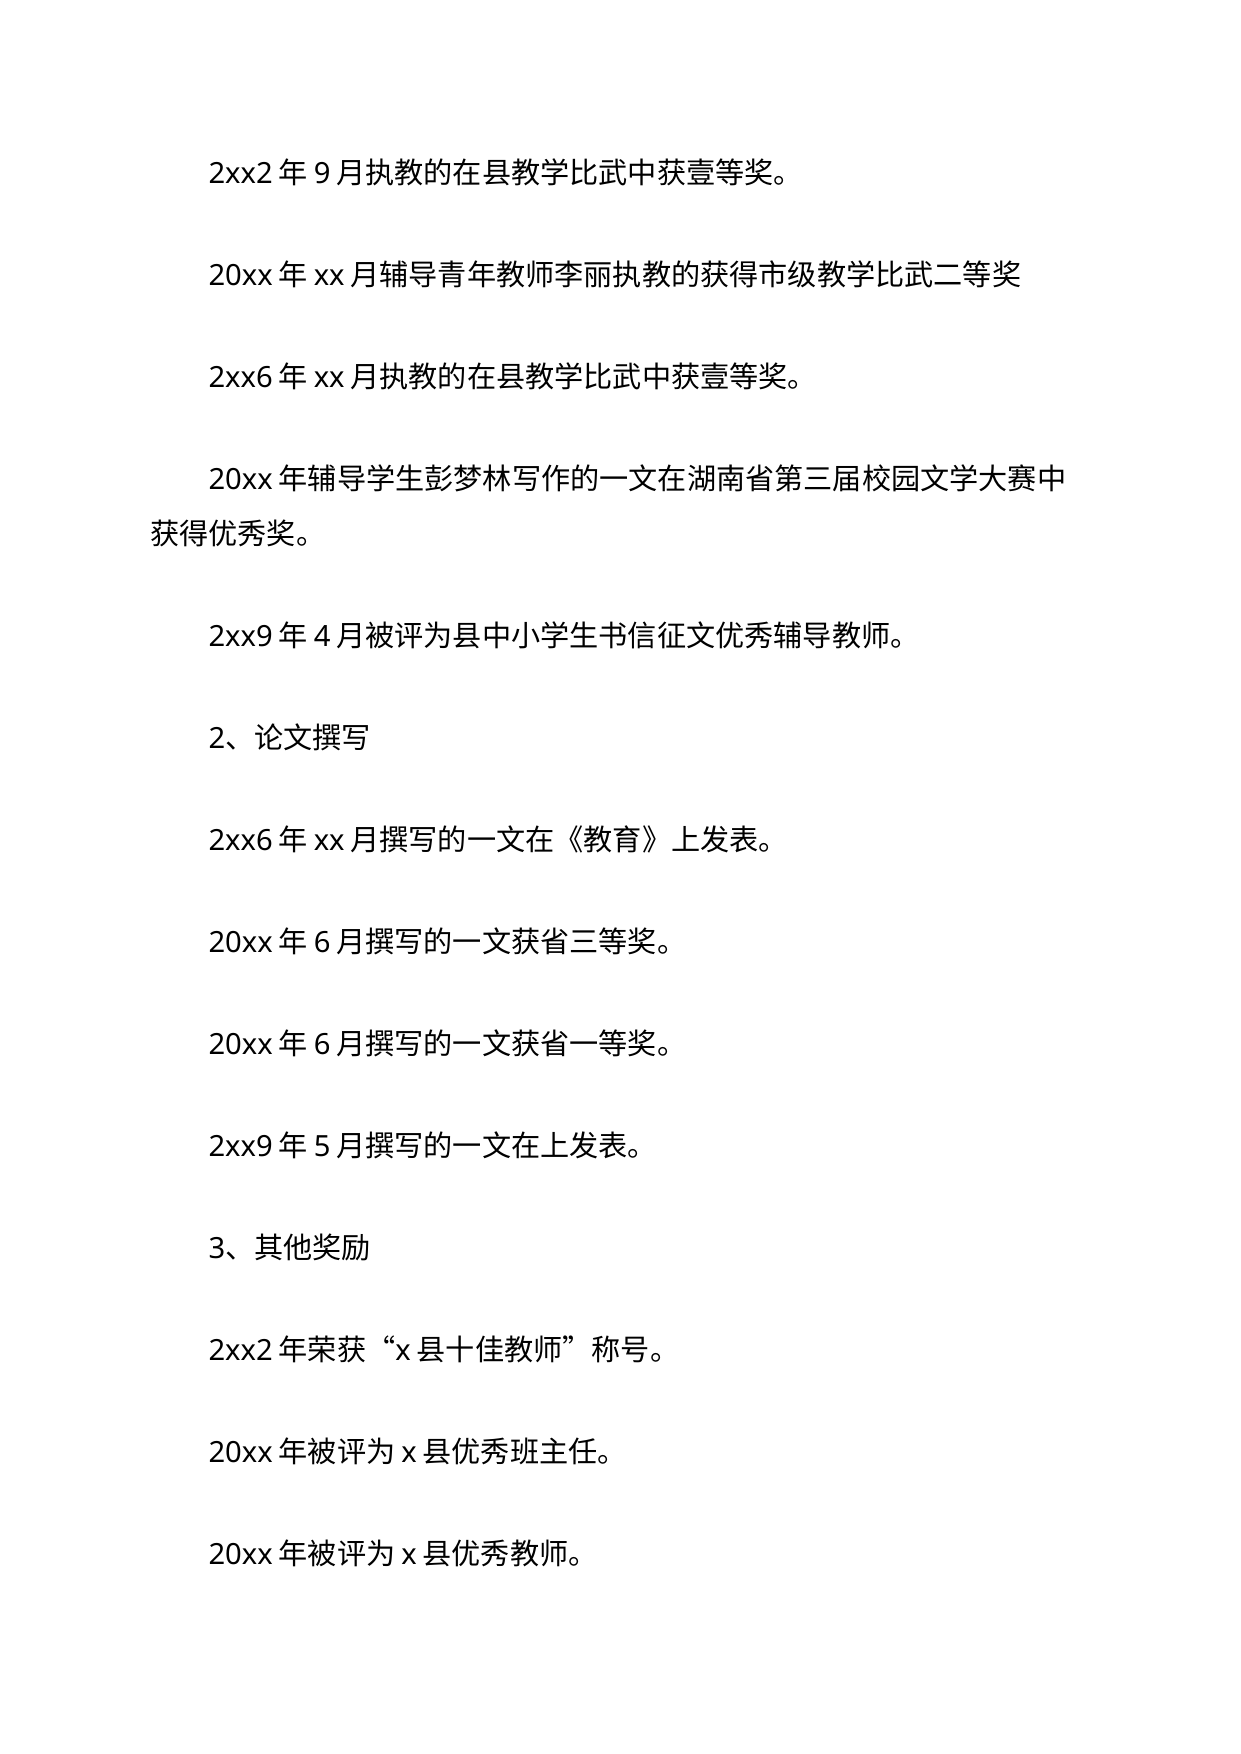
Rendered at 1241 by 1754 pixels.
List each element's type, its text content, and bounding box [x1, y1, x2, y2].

text 2xx9年5月撰写的一文在上发表。 [150, 1123, 1090, 1165]
text 20xx年被评为x县优秀班主任。 [150, 1428, 1090, 1471]
text 2xx6年xx月执教的在县教学比武中获壹等奖。 [150, 354, 1090, 396]
text 2xx2年荣获“x县十佳教师”称号。 [150, 1327, 1090, 1369]
text 2xx2年9月执教的在县教学比武中获壹等奖。 [150, 150, 1090, 192]
text 20xx年6月撰写的一文获省一等奖。 [150, 1021, 1090, 1063]
text 20xx年6月撰写的一文获省三等奖。 [150, 919, 1090, 961]
text 2xx9年4月被评为县中小学生书信征文优秀辅导教师。 [150, 613, 1090, 655]
text 20xx年被评为x县优秀教师。 [150, 1531, 1090, 1573]
text 20xx年辅导学生彭梦林写作的一文在湖南省第三届校园文学大赛中获得优秀奖。 [150, 456, 1090, 553]
text 2、论文撰写 [150, 715, 1090, 757]
text 20xx年xx月辅导青年教师李丽执教的获得市级教学比武二等奖 [150, 252, 1090, 294]
text 3、其他奖励 [150, 1224, 1090, 1267]
text 2xx6年xx月撰写的一文在《教育》上发表。 [150, 817, 1090, 859]
